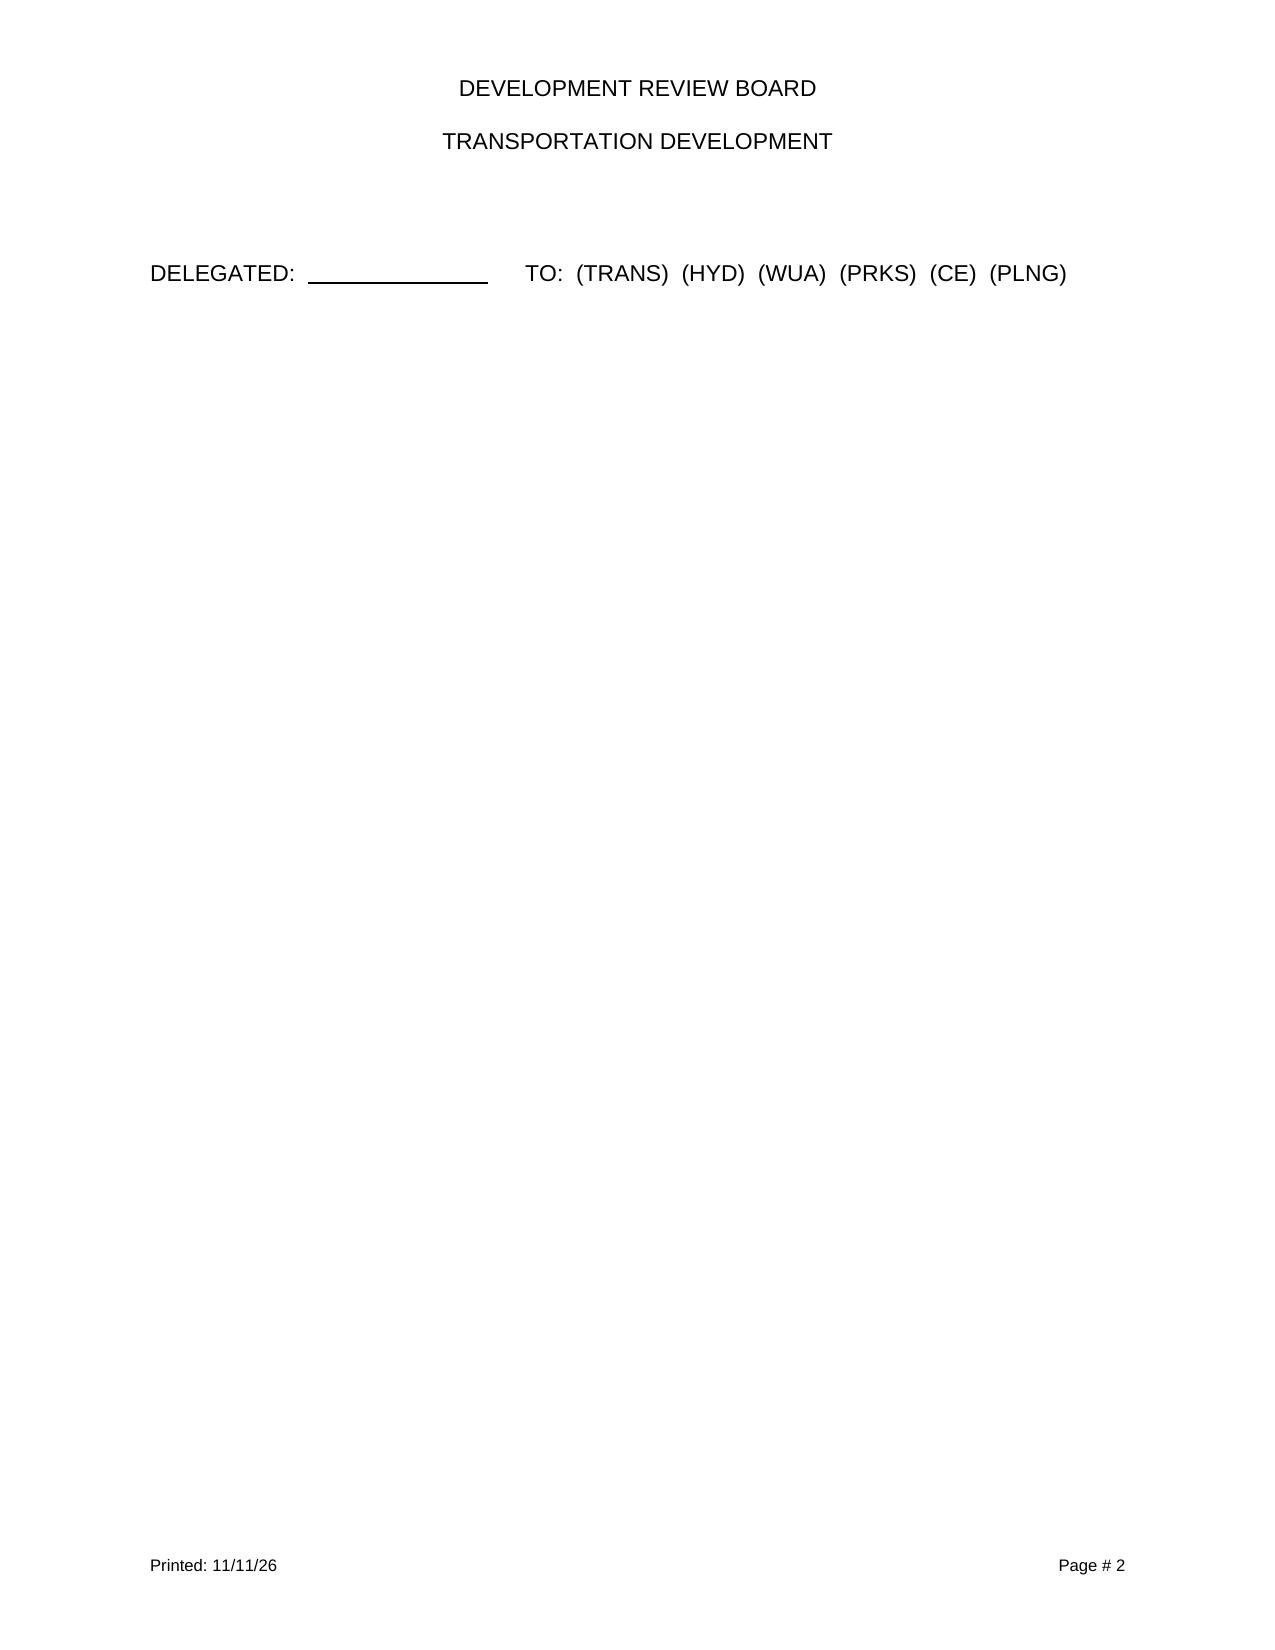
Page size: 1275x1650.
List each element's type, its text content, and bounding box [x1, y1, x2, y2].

text DELEGATED: TO: (TRANS) (HYD) (WUA) (PRKS) (CE) (PLNG) [150, 259, 1125, 286]
